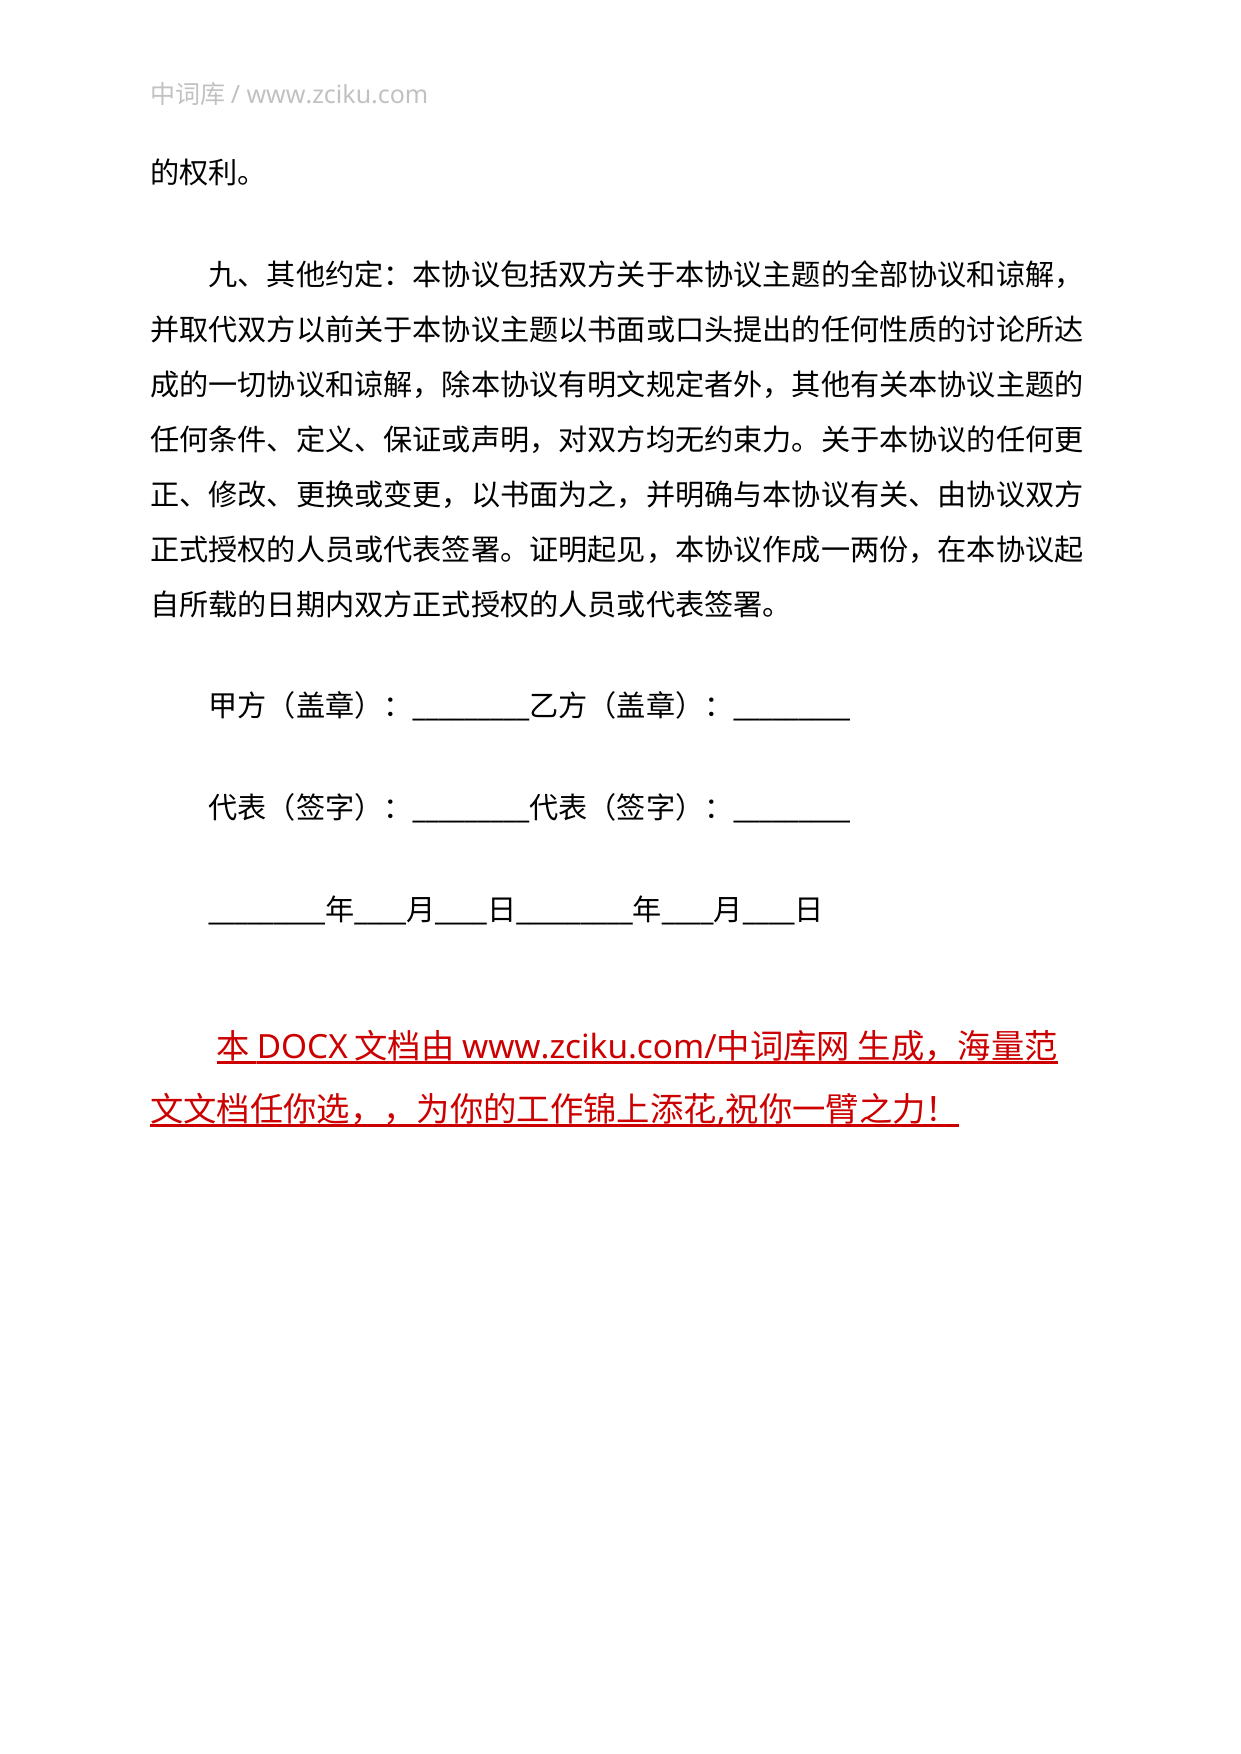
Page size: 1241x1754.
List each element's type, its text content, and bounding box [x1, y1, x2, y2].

text 九、其他约定：本协议包括双方关于本协议主题的全部协议和谅解，并取代双方以前关于本协议主题以书面或口头提出的任何性质的讨论所达成的一切协议和谅解，除本协议有明文规定者外，其他有关本协议主题的任何条件、定义、保证或声明，对双方均无约束力。关于本协议的任何更正、修改、更换或变更，以书面为之，并明确与本协议有关、由协议双方正式授权的人员或代表签署。证明起见，本协议作成一两份，在本协议起自所载的日期内双方正式授权的人员或代表签署。 [150, 252, 1090, 623]
text 甲方（盖章）：_________乙方（盖章）：_________ [150, 683, 1090, 725]
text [150, 150, 1090, 192]
text 本DOCX文档由 www.zciku.com/中词库网 生成，海量范文文档任你选，，为你的工作锦上添花,祝你一臂之力！ [150, 1020, 1090, 1131]
text _________年____月____日_________年____月____日 [150, 887, 1090, 929]
text 代表（签字）：_________代表（签字）：_________ [150, 785, 1090, 827]
